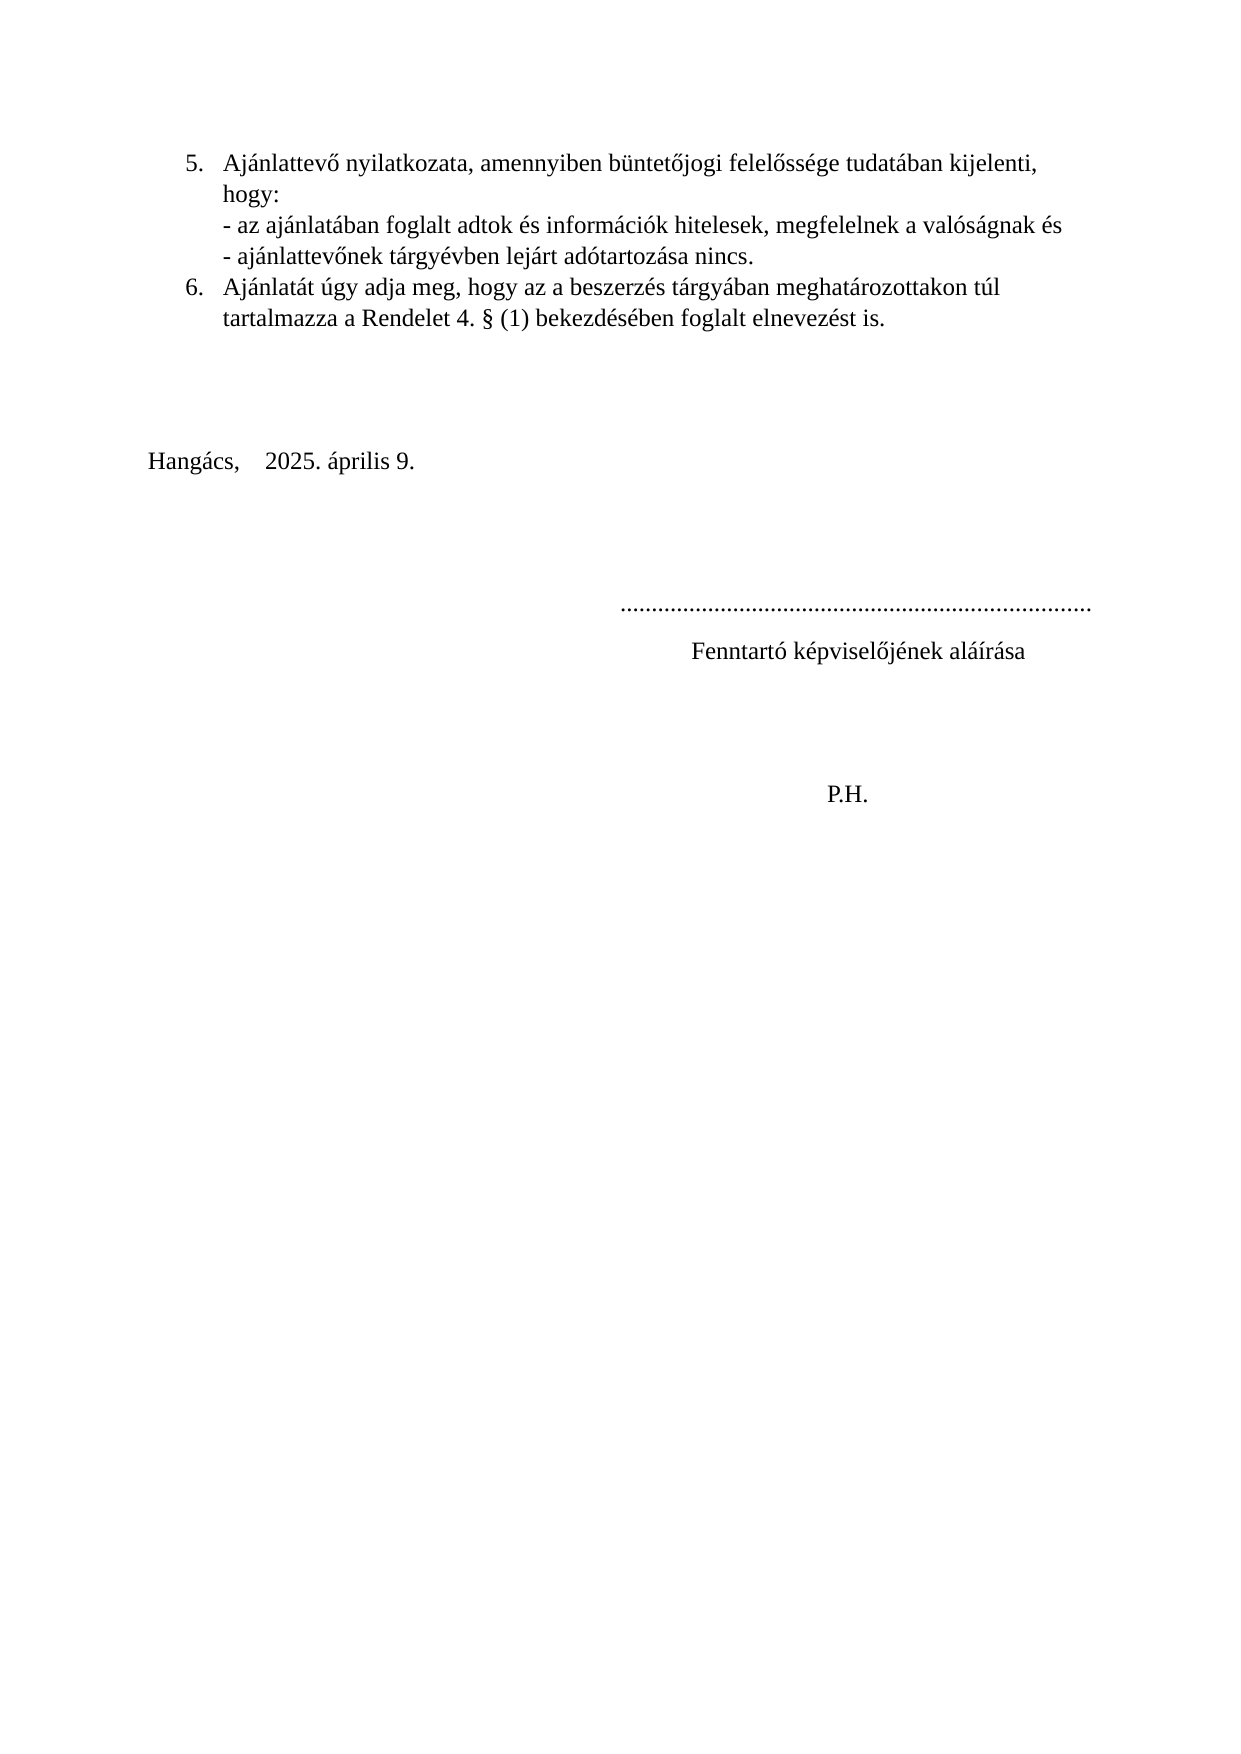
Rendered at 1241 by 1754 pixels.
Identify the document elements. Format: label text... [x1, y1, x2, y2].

list Ajánlattevő nyilatkozata, amennyiben büntetőjogi felelőssége tudatában kijelenti, hogy: - az ajánlatában foglalt adtok és információk hitelesek, megfelelnek a valóságnak és - ajánlattevőnek tárgyévben lejárt adótartozása nincs. [185, 148, 1093, 269]
list Ajánlatát úgy adja meg, hogy az a beszerzés tárgyában meghatározottakon túl tartalmazza a Rendelet 4. § (1) bekezdésében foglalt elnevezést is. [185, 272, 1093, 332]
text Hangács, 2025. április 9. [148, 446, 1093, 475]
text P.H. [148, 779, 1093, 808]
text Fenntartó képviselőjének aláírása [148, 636, 1093, 665]
